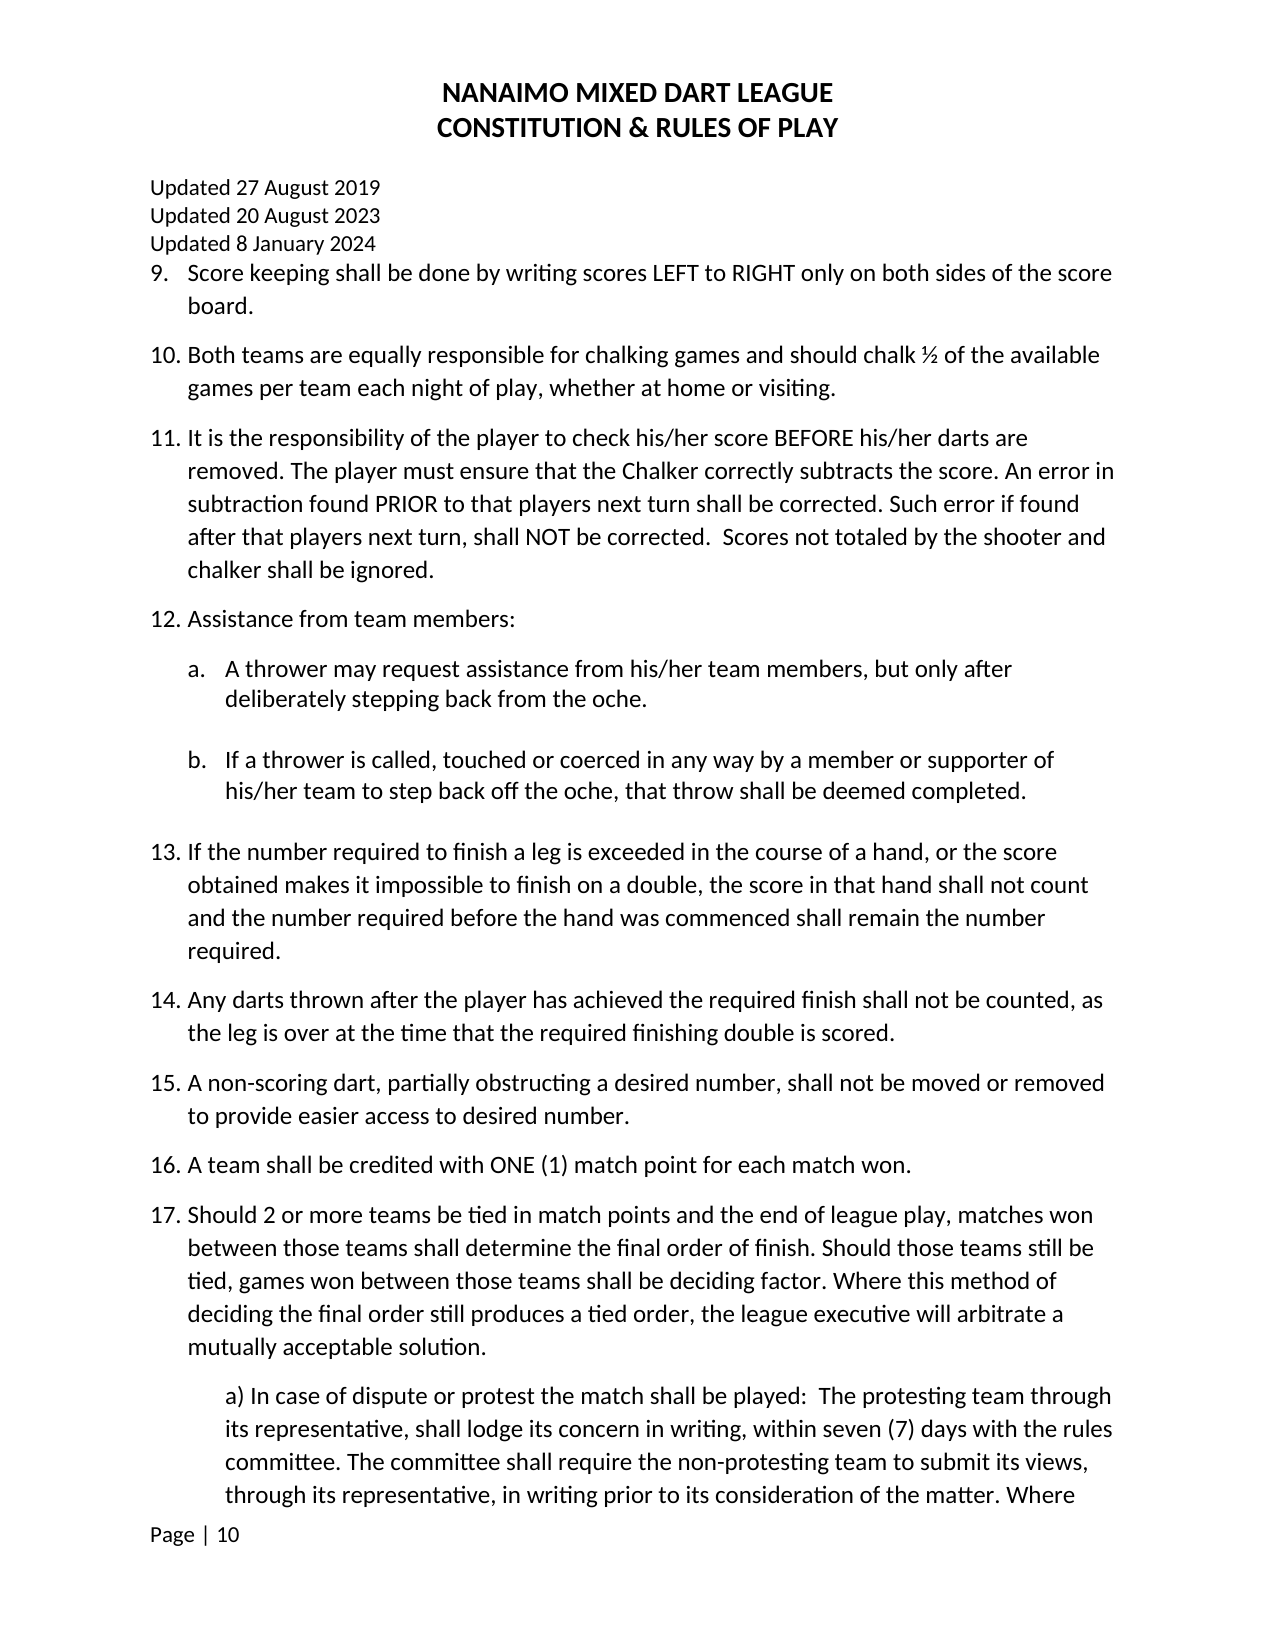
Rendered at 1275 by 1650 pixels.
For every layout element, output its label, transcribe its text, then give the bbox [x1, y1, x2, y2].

text a. A thrower may request assistance from his/her team members, but only after deliberately stepping back from the oche. [187, 653, 1125, 714]
list Both teams are equally responsible for chalking games and should chalk ½ of the available games per team each night of play, whether at home or visiting. [150, 339, 1125, 403]
list It is the responsibility of the player to check his/her score BEFORE his/her darts are removed. The player must ensure that the Chalker correctly subtracts the score. An error in subtraction found PRIOR to that players next turn shall be corrected. Such error if found after that players next turn, shall NOT be corrected. Scores not totaled by the shooter and chalker shall be ignored. [150, 422, 1125, 584]
list A non-scoring dart, partially obstructing a desired number, shall not be moved or removed to provide easier access to desired number. [150, 1067, 1125, 1130]
list Should 2 or more teams be tied in match points and the end of league play, matches won between those teams shall determine the final order of finish. Should those teams still be tied, games won between those teams shall be deciding factor. Where this method of deciding the final order still produces a tied order, the league executive will arbitrate a mutually acceptable solution. [150, 1199, 1125, 1361]
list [225, 1380, 1125, 1509]
list Any darts thrown after the player has achieved the required finish shall not be counted, as the leg is over at the time that the required finishing double is scored. [150, 984, 1125, 1048]
text b. If a thrower is called, touched or coerced in any way by a member or supporter of his/her team to step back off the oche, that throw shall be deemed completed. [187, 744, 1125, 806]
list If the number required to finish a leg is exceeded in the course of a hand, or the score obtained makes it impossible to finish on a double, the score in that hand shall not count and the number required before the hand was commenced shall remain the number required. [150, 836, 1125, 965]
list Score keeping shall be done by writing scores LEFT to RIGHT only on both sides of the score board. [150, 257, 1125, 321]
list A team shall be credited with ONE (1) match point for each match won. [150, 1149, 1125, 1180]
list Assistance from team members: [150, 603, 1125, 634]
